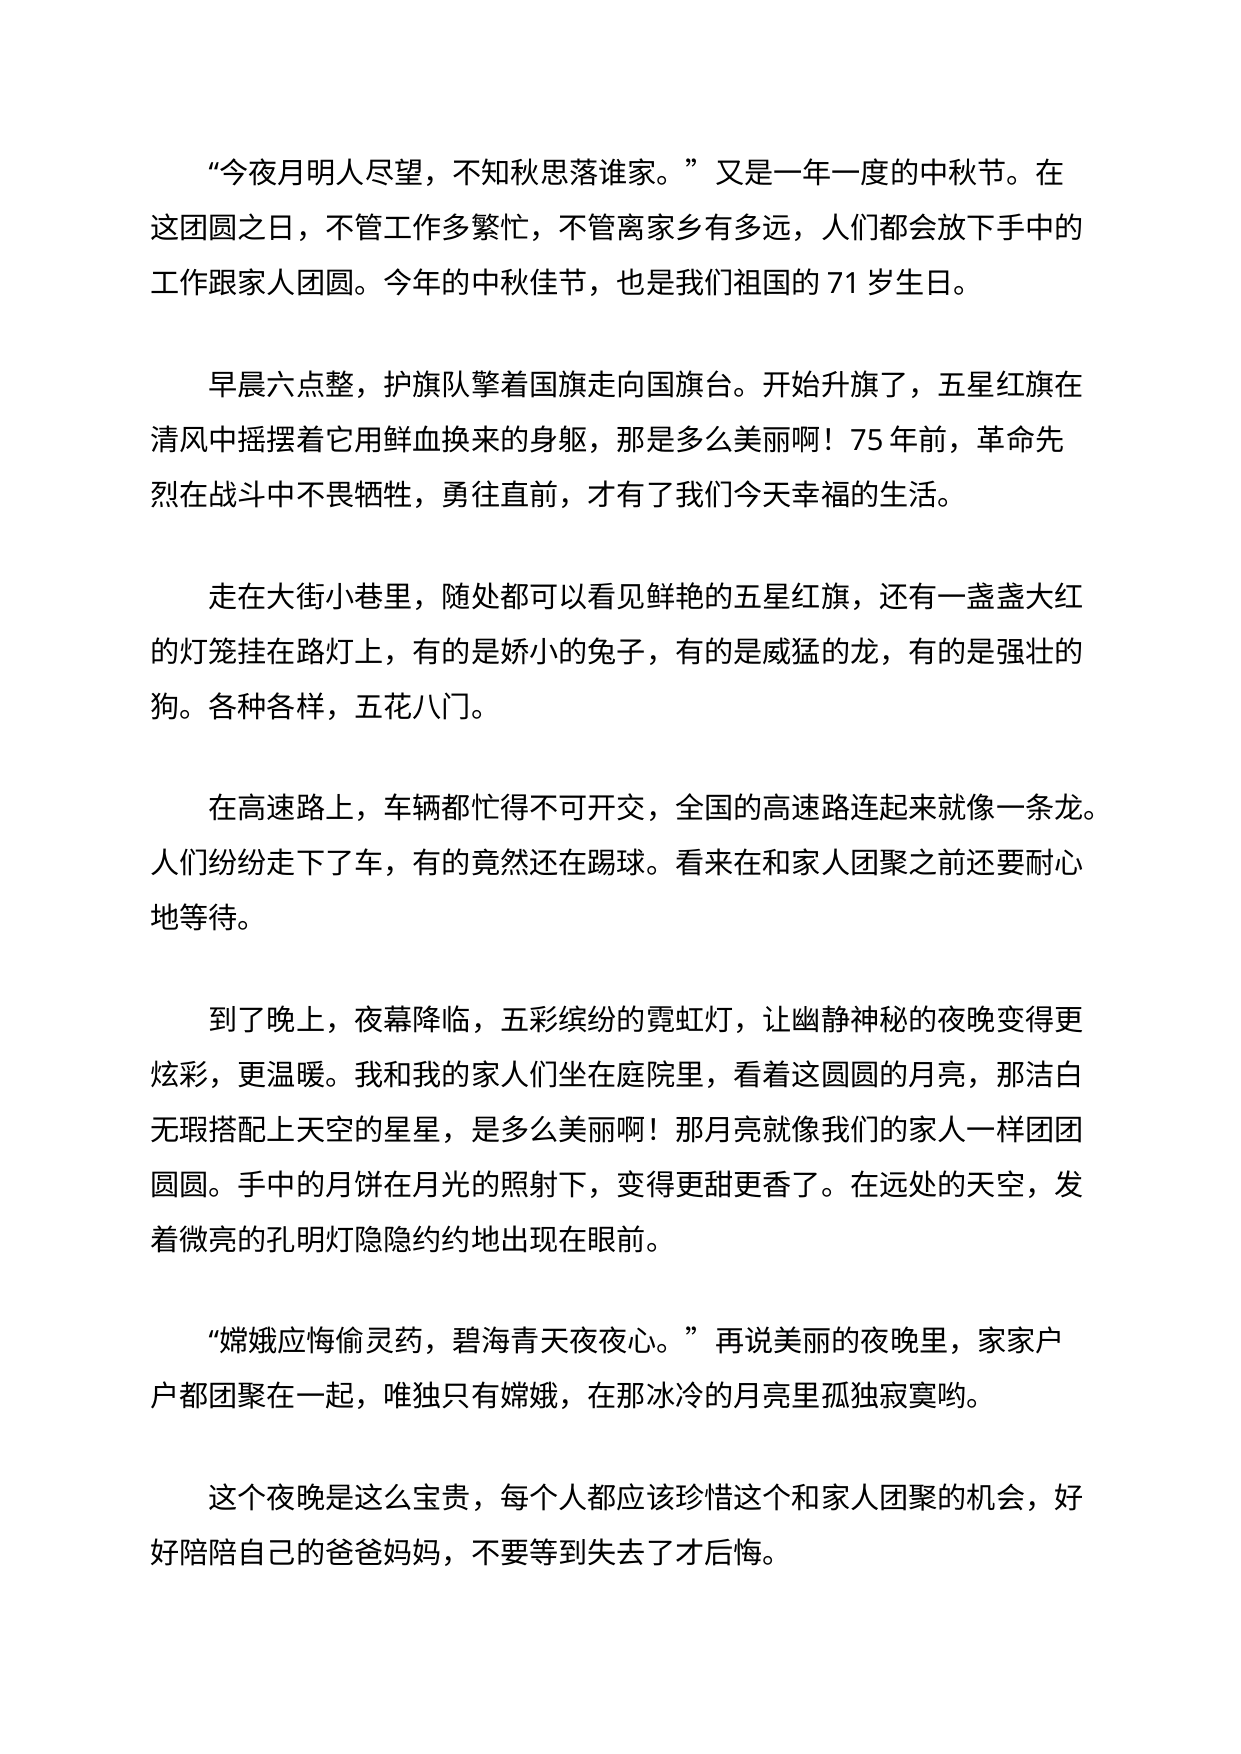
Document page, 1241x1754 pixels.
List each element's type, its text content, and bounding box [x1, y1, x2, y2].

text 这个夜晚是这么宝贵，每个人都应该珍惜这个和家人团聚的机会，好好陪陪自己的爸爸妈妈，不要等到失去了才后悔。 [150, 1475, 1090, 1572]
text “嫦娥应悔偷灵药，碧海青天夜夜心。”再说美丽的夜晚里，家家户户都团聚在一起，唯独只有嫦娥，在那冰冷的月亮里孤独寂寞哟。 [150, 1318, 1090, 1415]
text 早晨六点整，护旗队擎着国旗走向国旗台。开始升旗了，五星红旗在清风中摇摆着它用鲜血换来的身躯，那是多么美丽啊！75年前，革命先烈在战斗中不畏牺牲，勇往直前，才有了我们今天幸福的生活。 [150, 362, 1090, 514]
text 走在大街小巷里，随处都可以看见鲜艳的五星红旗，还有一盏盏大红的灯笼挂在路灯上，有的是娇小的兔子，有的是威猛的龙，有的是强壮的狗。各种各样，五花八门。 [150, 573, 1090, 726]
text “今夜月明人尽望，不知秋思落谁家。”又是一年一度的中秋节。在这团圆之日，不管工作多繁忙，不管离家乡有多远，人们都会放下手中的工作跟家人团圆。今年的中秋佳节，也是我们祖国的71岁生日。 [150, 150, 1090, 302]
text 到了晚上，夜幕降临，五彩缤纷的霓虹灯，让幽静神秘的夜晚变得更炫彩，更温暖。我和我的家人们坐在庭院里，看着这圆圆的月亮，那洁白无瑕搭配上天空的星星，是多么美丽啊！那月亮就像我们的家人一样团团圆圆。手中的月饼在月光的照射下，变得更甜更香了。在远处的天空，发着微亮的孔明灯隐隐约约地出现在眼前。 [150, 997, 1090, 1258]
text 在高速路上，车辆都忙得不可开交，全国的高速路连起来就像一条龙。人们纷纷走下了车，有的竟然还在踢球。看来在和家人团聚之前还要耐心地等待。 [150, 785, 1090, 937]
